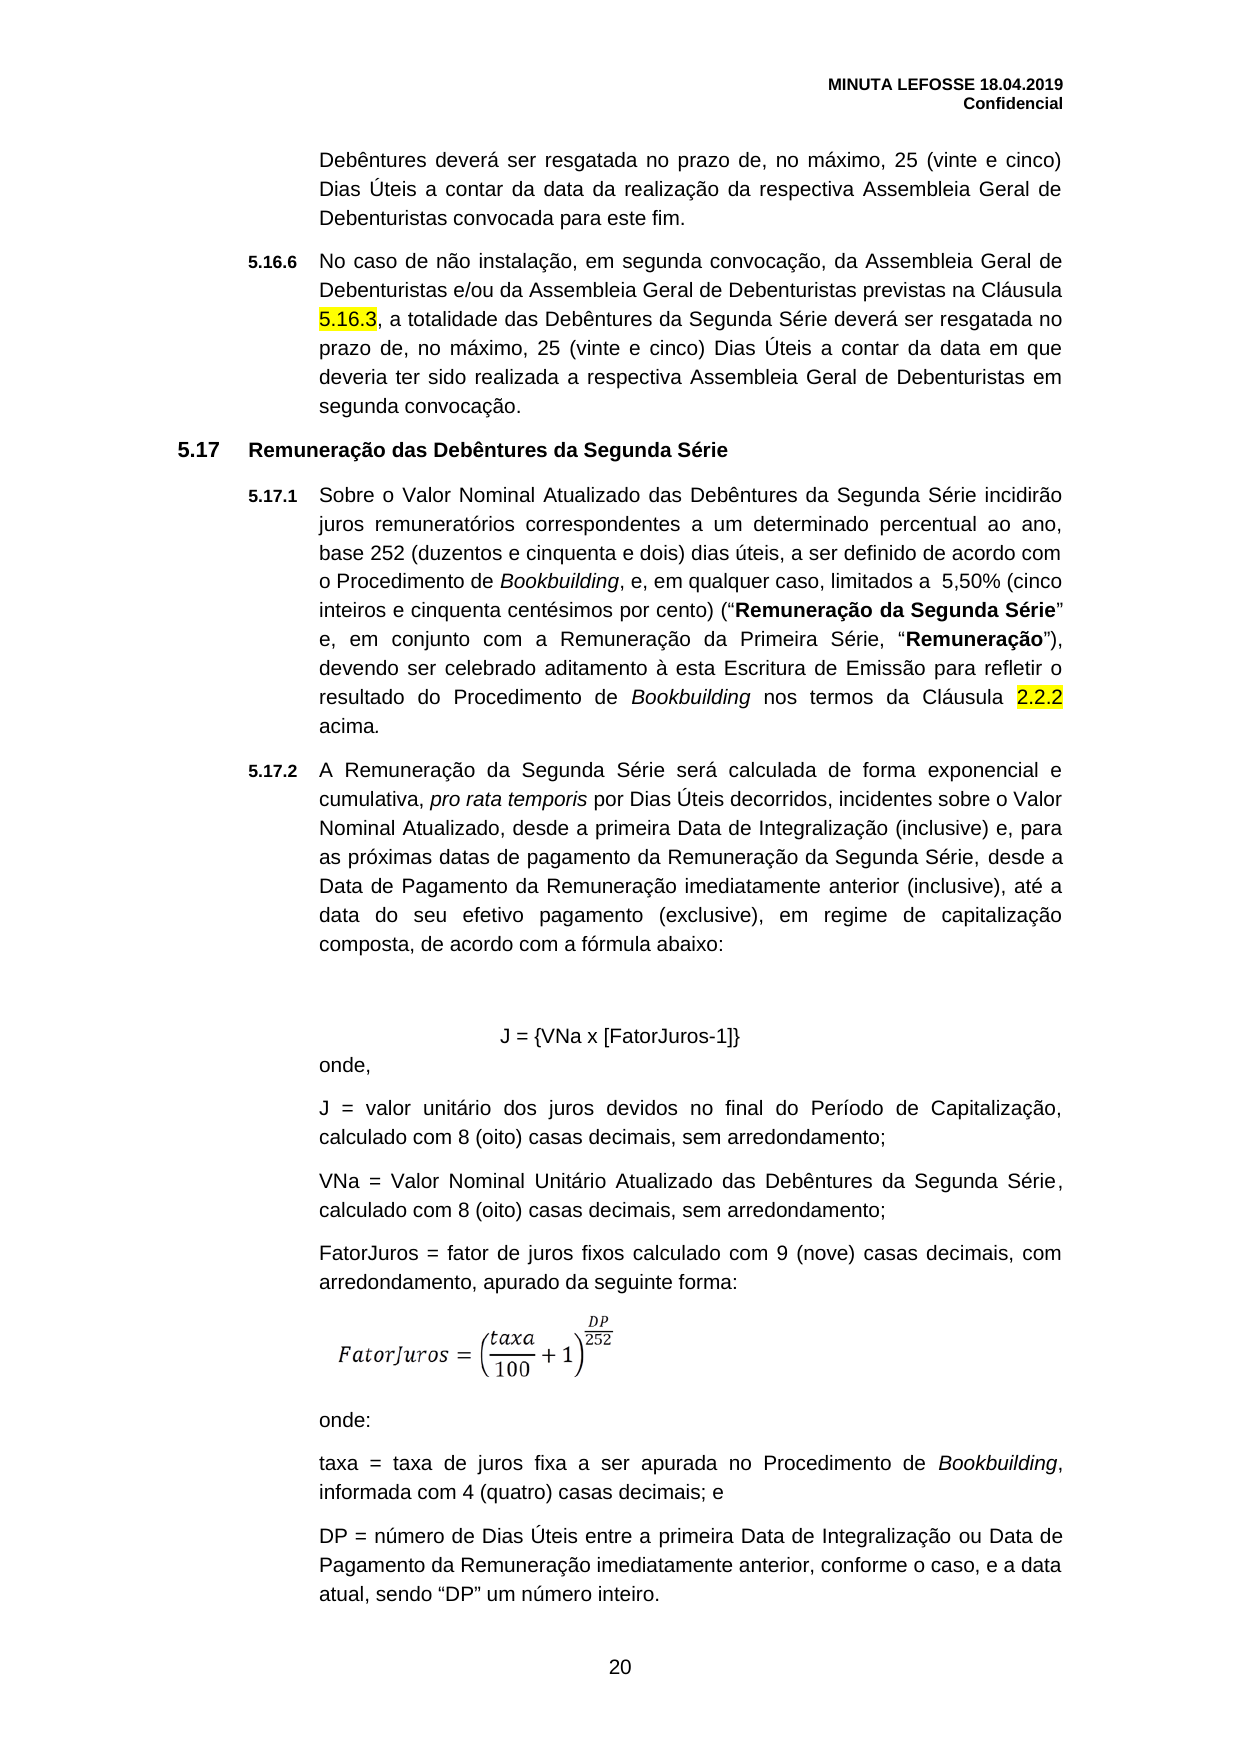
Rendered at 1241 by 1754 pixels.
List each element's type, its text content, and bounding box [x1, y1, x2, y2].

text Sobre o Valor Nominal Atualizado das Debêntures da Segunda Série incidirão juros remuneratórios correspondentes a um determinado percentual ao ano, base 252 (duzentos e cinquenta e dois) dias úteis, a ser definido de acordo com o Procedimento de Bookbuilding, e, em qualquer caso, limitados a 5,50% (cinco inteiros e cinquenta centésimos por cento) (“Remuneração da Segunda Série” e, em conjunto com a Remuneração da Primeira Série, “Remuneração”), devendo ser celebrado aditamento à esta Escritura de Emissão para refletir o resultado do Procedimento de Bookbuilding nos termos da Cláusula 2.2.2 acima. [248, 482, 1063, 738]
text J = valor unitário dos juros devidos no final do Período de Capitalização, calculado com 8 (oito) casas decimais, sem arredondamento; [319, 1096, 1063, 1149]
text A Remuneração da Segunda Série será calculada de forma exponencial e cumulativa, pro rata temporis por Dias Úteis decorridos, incidentes sobre o Valor Nominal Atualizado, desde a primeira Data de Integralização (inclusive) e, para as próximas datas de pagamento da Remuneração da Segunda Série, desde a Data de Pagamento da Remuneração imediatamente anterior (inclusive), até a data do seu efetivo pagamento (exclusive), em regime de capitalização composta, de acordo com a fórmula abaixo: [248, 758, 1063, 955]
text DP = número de Dias Úteis entre a primeira Data de Integralização ou Data de Pagamento da Remuneração imediatamente anterior, conforme o caso, e a data atual, sendo “DP” um número inteiro. [319, 1524, 1063, 1606]
text onde, [319, 1052, 1063, 1076]
text taxa = taxa de juros fixa a ser apurada no Procedimento de Bookbuilding, informada com 4 (quatro) casas decimais; e [319, 1451, 1063, 1504]
text onde: [319, 1408, 1063, 1432]
text VNa = Valor Nominal Unitário Atualizado das Debêntures da Segunda Série, calculado com 8 (oito) casas decimais, sem arredondamento; [319, 1168, 1063, 1221]
text FatorJuros = fator de juros fixos calculado com 9 (nove) casas decimais, com arredondamento, apurado da seguinte forma: [319, 1241, 1063, 1294]
text No caso de não instalação, em segunda convocação, da Assembleia Geral de Debenturistas e/ou da Assembleia Geral de Debenturistas previstas na Cláusula 5.16.3, a totalidade das Debêntures da Segunda Série deverá ser resgatada no prazo de, no máximo, 25 (vinte e cinco) Dias Úteis a contar da data em que deveria ter sido realizada a respectiva Assembleia Geral de Debenturistas em segunda convocação. [248, 249, 1063, 418]
picture [318, 1313, 634, 1389]
list J = {VNa x [FatorJuros-1]} [177, 1023, 1063, 1047]
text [248, 148, 1063, 229]
text Remuneração das Debêntures da Segunda Série [177, 437, 1063, 463]
